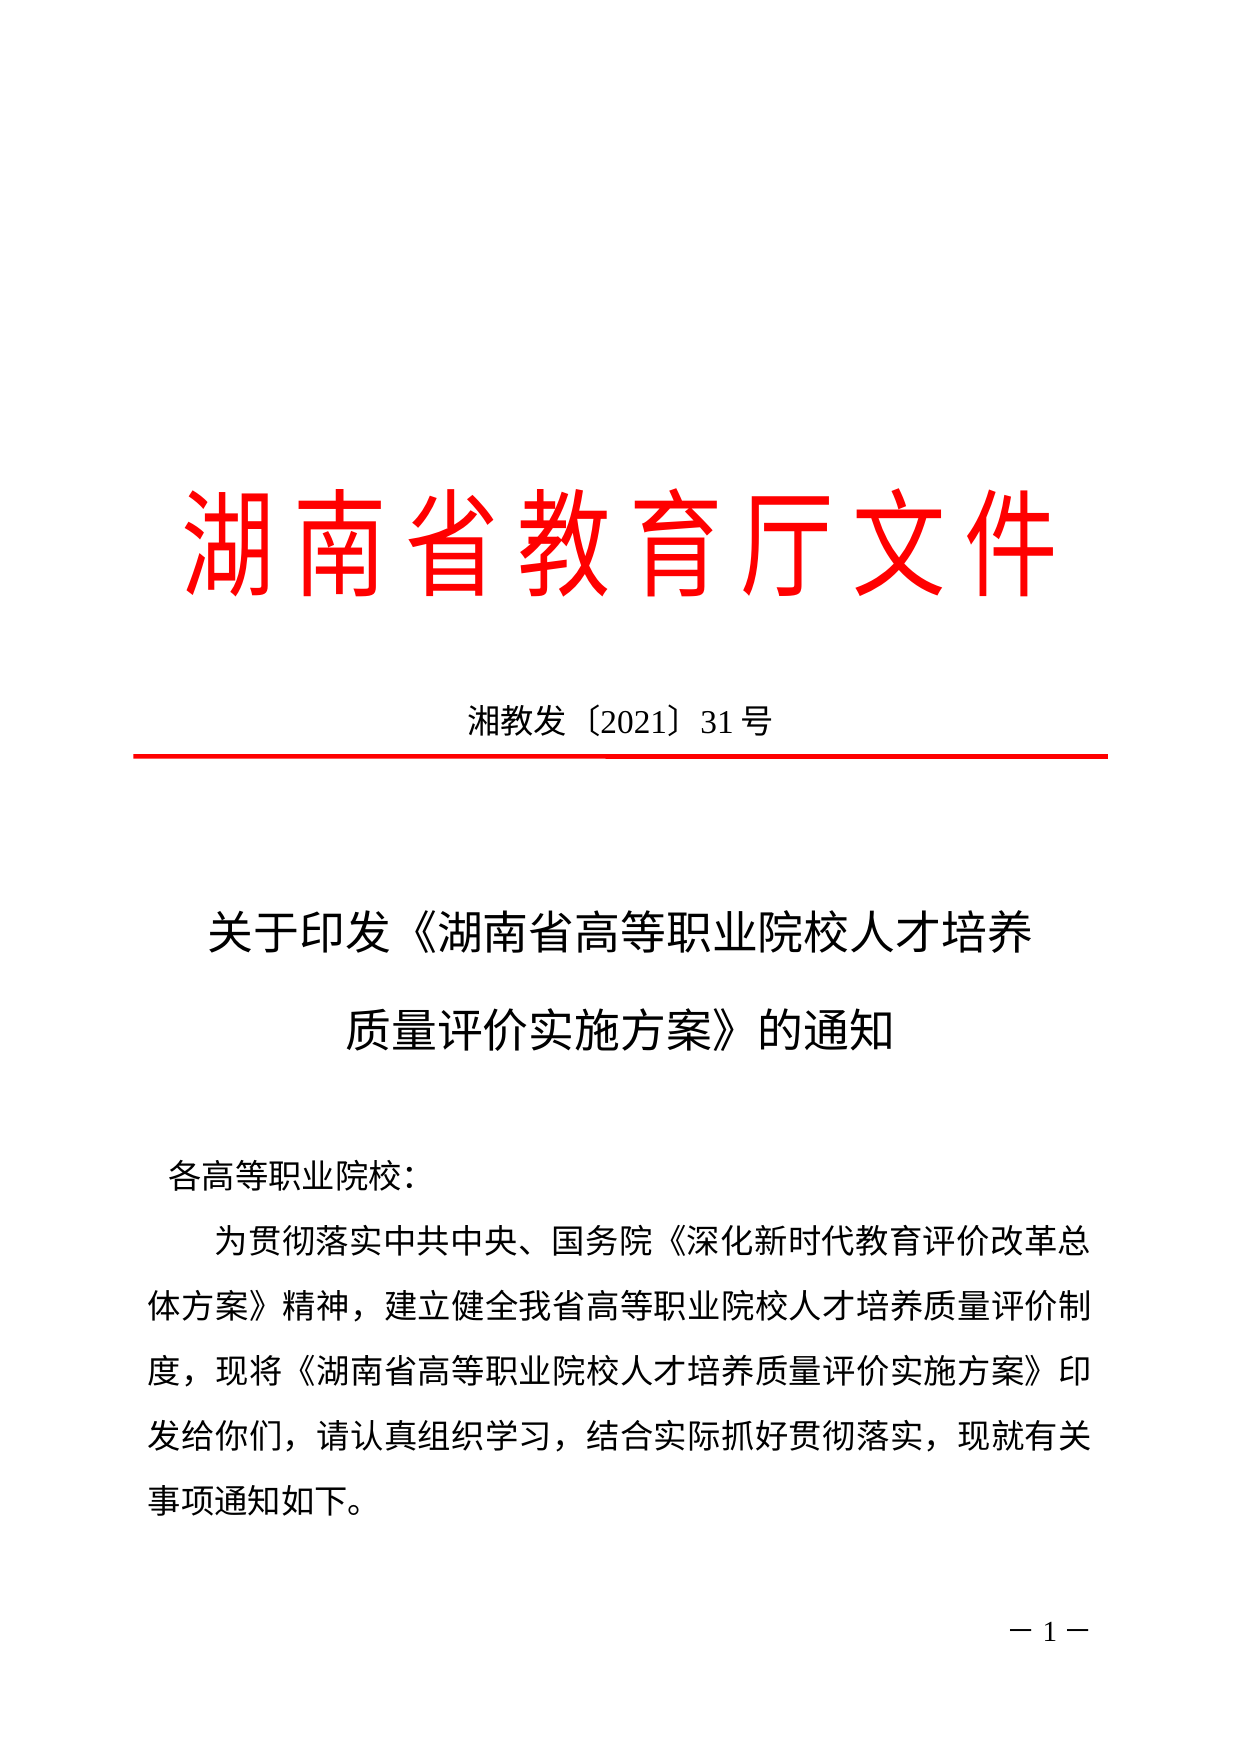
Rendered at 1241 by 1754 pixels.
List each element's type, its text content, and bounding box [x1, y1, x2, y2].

text 湘教发〔2021〕31号 [148, 686, 1092, 751]
text 质量评价实施方案》的通知 [148, 979, 1092, 1076]
text 关于印发《湖南省高等职业院校人才培养 [148, 881, 1092, 979]
text 各高等职业院校： [148, 1141, 1092, 1206]
text 为贯彻落实中共中央、国务院《深化新时代教育评价改革总体方案》精神，建立健全我省高等职业院校人才培养质量评价制度，现将《湖南省高等职业院校人才培养质量评价实施方案》印发给你们，请认真组织学习，结合实际抓好贯彻落实，现就有关事项通知如下。 [148, 1206, 1092, 1531]
table_header 湖南省教育厅文件 [170, 452, 1070, 621]
